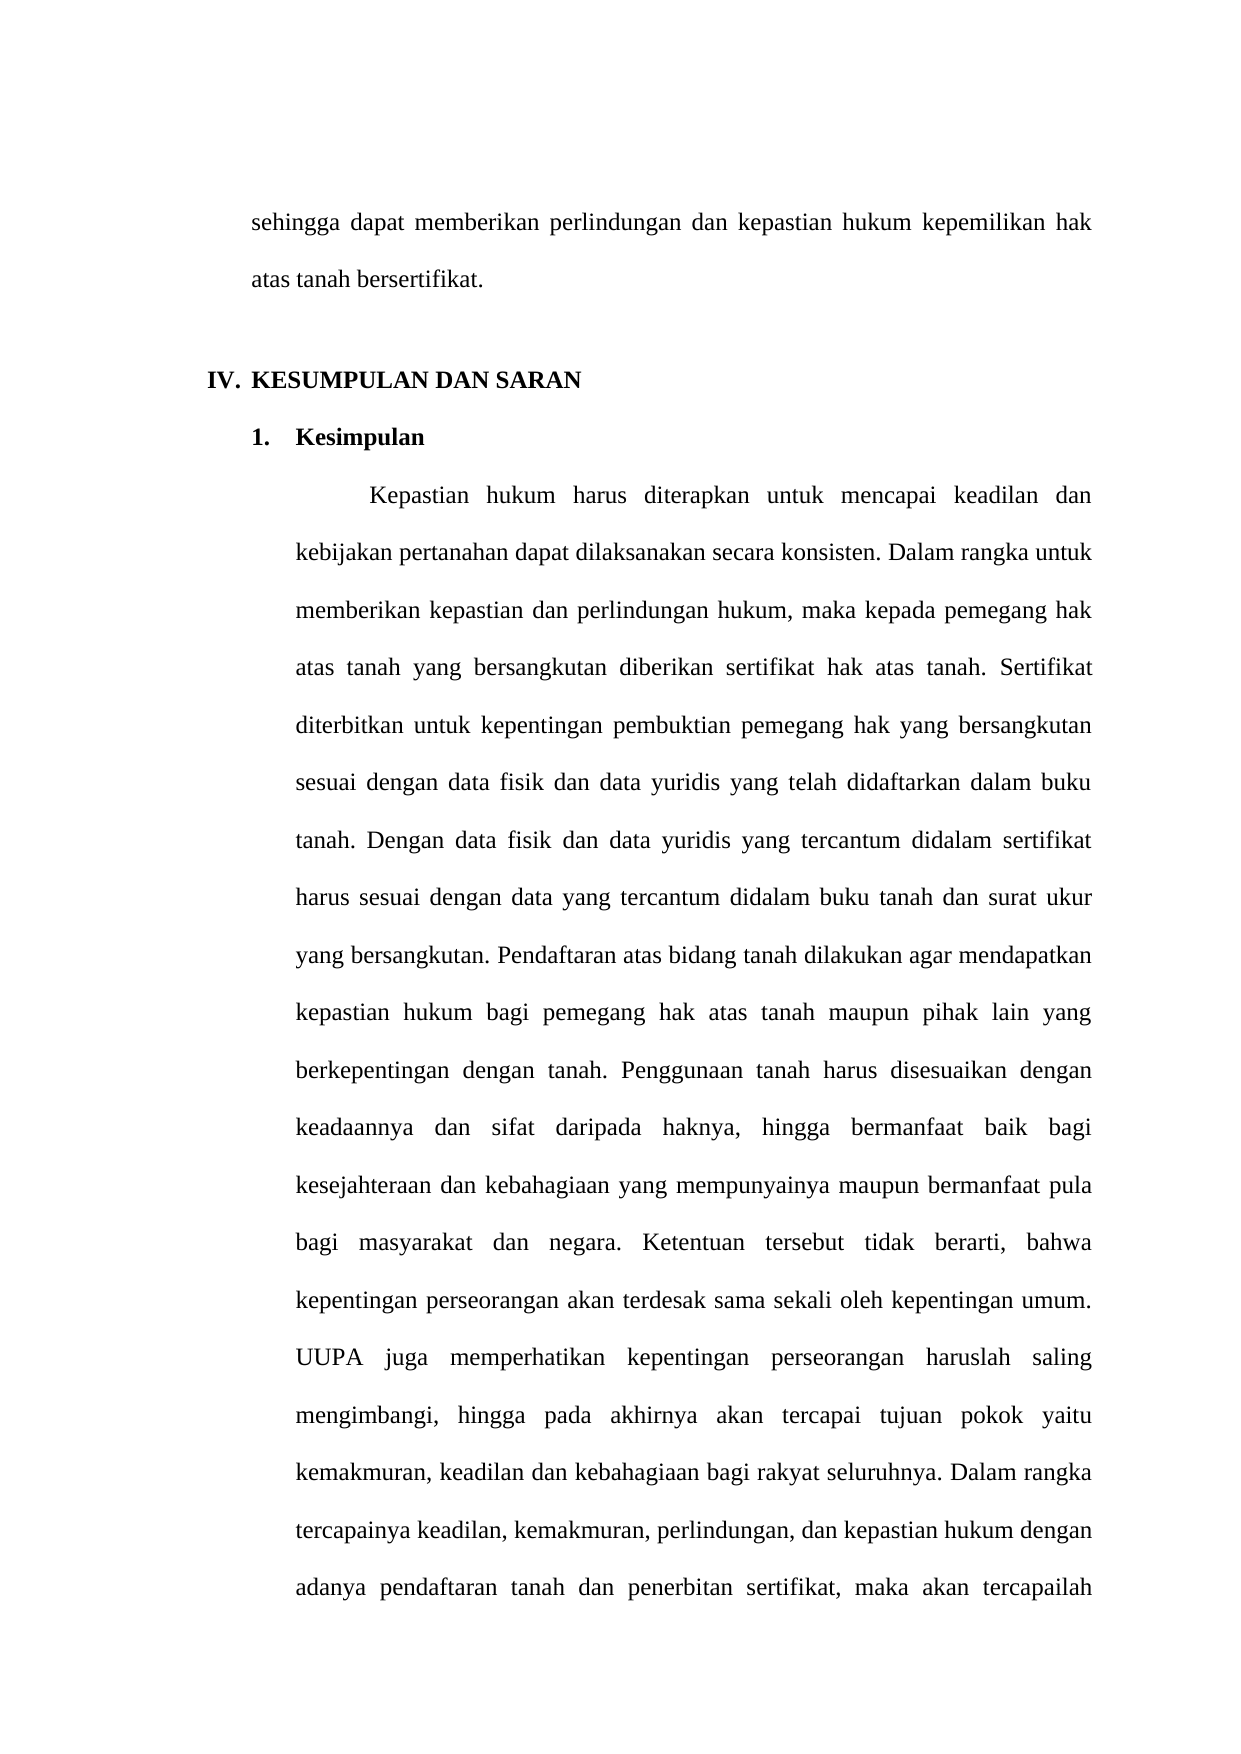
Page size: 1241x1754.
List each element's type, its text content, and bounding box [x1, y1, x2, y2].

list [251, 207, 1092, 293]
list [295, 480, 1092, 1601]
list KESUMPULAN DAN SARAN [207, 365, 1092, 394]
list Kesimpulan [251, 422, 1092, 451]
